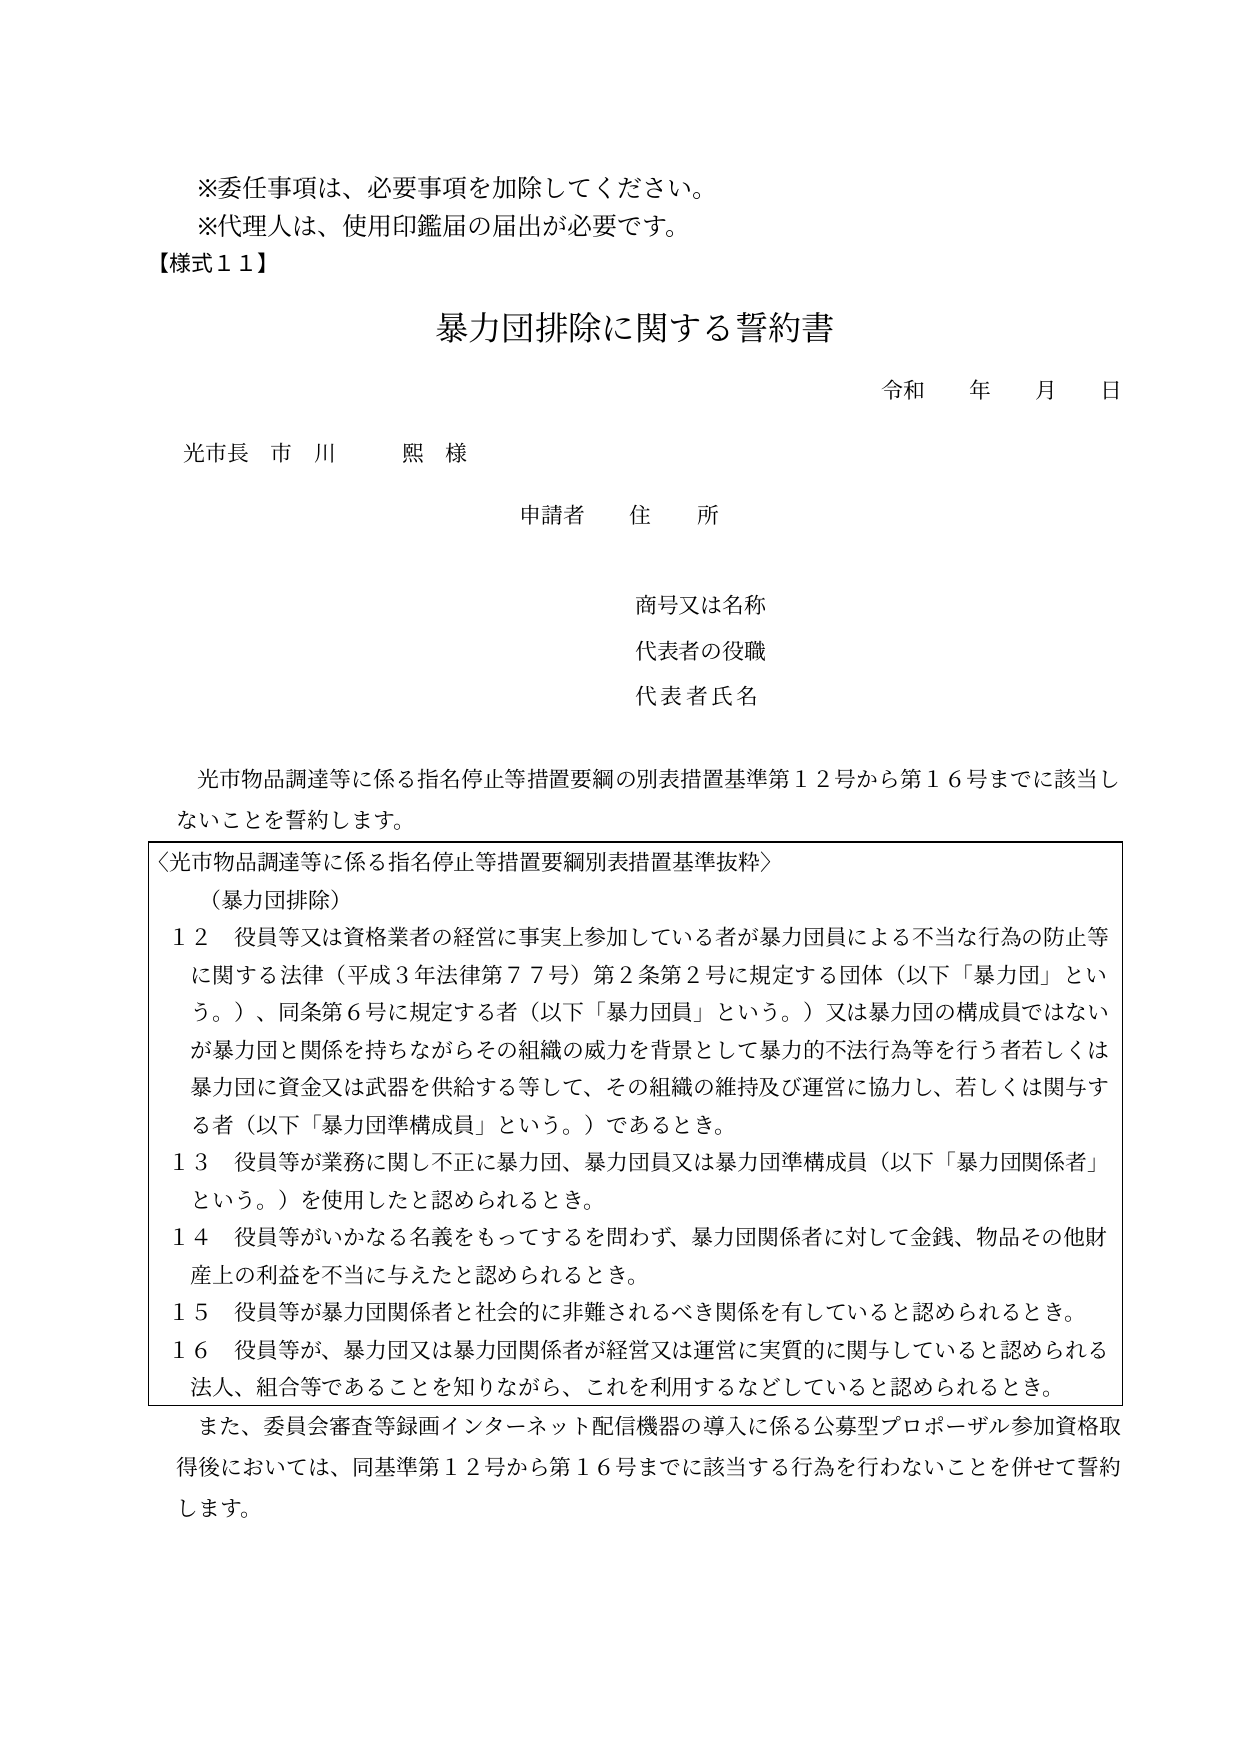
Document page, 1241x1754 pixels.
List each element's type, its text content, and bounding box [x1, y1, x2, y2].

text 光市物品調達等に係る指名停止等措置要綱の別表措置基準第１２号から第１６号までに該当しないことを誓約します。 [175, 759, 1122, 838]
text ※代理人は、使用印鑑届の届出が必要です。 [147, 206, 1122, 243]
text 代表者氏名 [582, 676, 1098, 714]
text 代表者の役職 [582, 631, 1098, 668]
text 申請者 住所 [148, 496, 1122, 533]
text 商号又は名称 [582, 586, 1083, 623]
text 【様式１１】 [148, 243, 1122, 281]
text 光市長 市 川 熙 様 [161, 433, 1122, 471]
table_header 〈光市物品調達等に係る指名停止等措置要綱別表措置基準抜粋〉 （暴力団排除） １２ 役員等又は資格業者の経営に事実上参加している者が暴力団員による不当な行為の防止等に関する法律（平成３年法律第７７号）第２条第２号に規定する団体（以下「暴力団」という。）、同条第６号に規定する者（以下「暴力団員」という。）又は暴力団の構成員ではないが暴力団と関係を持ちながらその組織の威力を背景として暴力的不法行為等を行う者若しくは暴力団に資金又は武器を供給する等して、その組織の維持及び運営に協力し、若しくは関与する者（以下「暴力団準構成員」という。）であるとき。 １３ 役員等が業務に関し不正に暴力団、暴力団員又は暴力団準構成員（以下「暴力団関係者」という。）を使用したと認められるとき。 １４ 役員等がいかなる名義をもってするを問わず、暴力団関係者に対して金銭、物品その他財産上の利益を不当に与えたと認められるとき。 １５ 役員等が暴力団関係者と社会的に非難されるべき関係を有していると認められるとき。 １６ 役員等が、暴力団又は暴力団関係者が経営又は運営に実質的に関与していると認められる法人、組合等であることを知りながら、これを利用するなどしていると認められるとき。 [149, 843, 1122, 1405]
text また、委員会審査等録画インターネット配信機器の導入に係る公募型プロポーザル参加資格取得後においては、同基準第１２号から第１６号までに該当する行為を行わないことを併せて誓約します。 [175, 1406, 1122, 1526]
text 令和 年 月 日 [148, 371, 1122, 408]
text ※委任事項は、必要事項を加除してください。 [147, 168, 1122, 206]
text 暴力団排除に関する誓約書 [148, 288, 1122, 363]
